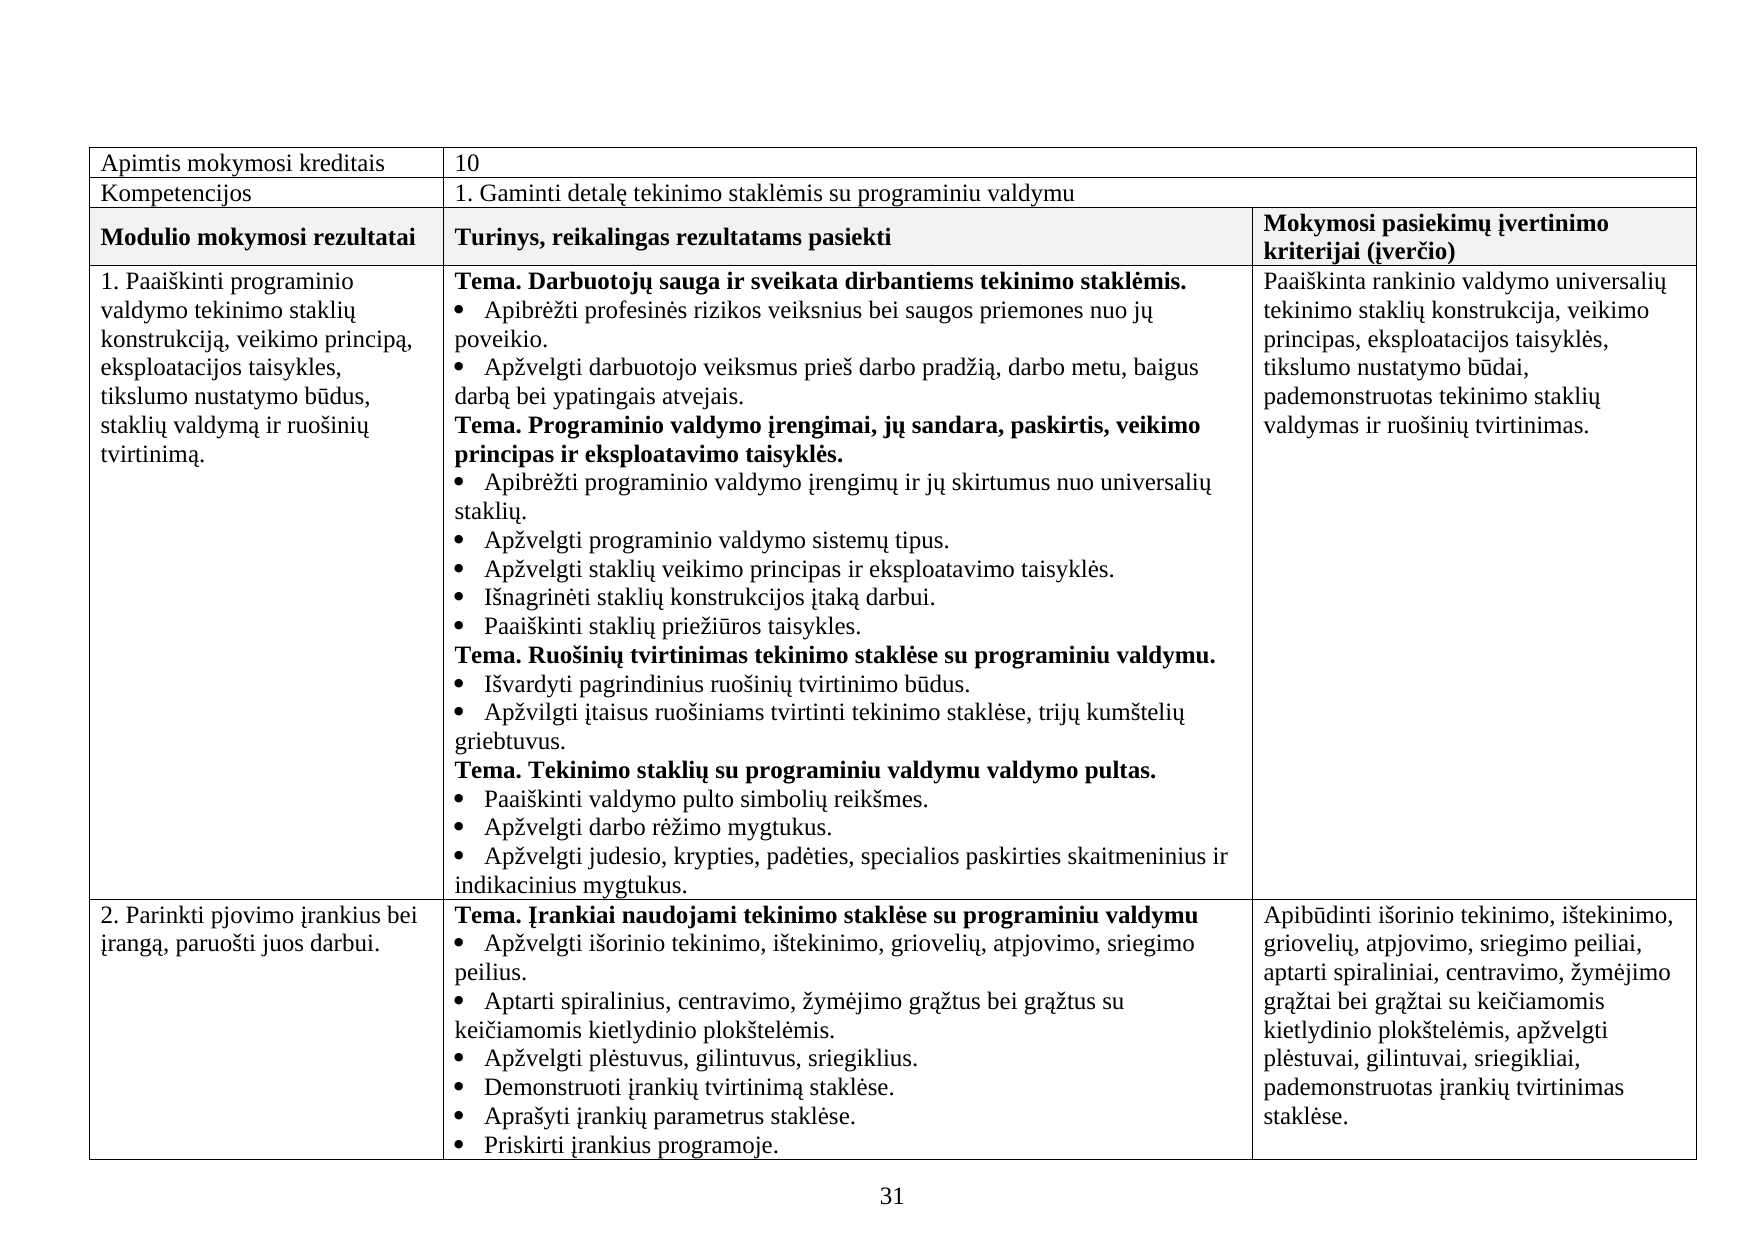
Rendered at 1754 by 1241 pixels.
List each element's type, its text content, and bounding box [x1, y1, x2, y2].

table_cell 10 [444, 148, 1696, 177]
table_cell Paaiškinta rankinio valdymo universalių tekinimo staklių konstrukcija, veikimo principas, eksploatacijos taisyklės, tikslumo nustatymo būdai, pademonstruotas tekinimo staklių valdymas ir ruošinių tvirtinimas. [1253, 266, 1696, 899]
table_cell Mokymosi pasiekimų įvertinimo kriterijai (įverčio) [1253, 208, 1696, 265]
table_cell Tema. Įrankiai naudojami tekinimo staklėse su programiniu valdymu Apžvelgti išorinio tekinimo, ištekinimo, griovelių, atpjovimo, sriegimo peilius. Aptarti spiralinius, centravimo, žymėjimo grąžtus bei grąžtus su keičiamomis kietlydinio plokštelėmis. Apžvelgti plėstuvus, gilintuvus, sriegiklius. Demonstruoti įrankių tvirtinimą staklėse. Aprašyti įrankių parametrus staklėse. Priskirti įrankius programoje. [444, 900, 1252, 1158]
table_cell Turinys, reikalingas rezultatams pasiekti [444, 208, 1252, 265]
table_cell 1. Paaiškinti programinio valdymo tekinimo staklių konstrukciją, veikimo principą, eksploatacijos taisykles, tikslumo nustatymo būdus, staklių valdymą ir ruošinių tvirtinimą. [90, 266, 443, 899]
table_cell Tema. Darbuotojų sauga ir sveikata dirbantiems tekinimo staklėmis. Apibrėžti profesinės rizikos veiksnius bei saugos priemones nuo jų poveikio. Apžvelgti darbuotojo veiksmus prieš darbo pradžią, darbo metu, baigus darbą bei ypatingais atvejais. Tema. Programinio valdymo įrengimai, jų sandara, paskirtis, veikimo principas ir eksploatavimo taisyklės. Apibrėžti programinio valdymo įrengimų ir jų skirtumus nuo universalių staklių. Apžvelgti programinio valdymo sistemų tipus. Apžvelgti staklių veikimo principas ir eksploatavimo taisyklės. Išnagrinėti staklių konstrukcijos įtaką darbui. Paaiškinti staklių priežiūros taisykles. Tema. Ruošinių tvirtinimas tekinimo staklėse su programiniu valdymu. Išvardyti pagrindinius ruošinių tvirtinimo būdus. Apžvilgti įtaisus ruošiniams tvirtinti tekinimo staklėse, trijų kumštelių griebtuvus. Tema. Tekinimo staklių su programiniu valdymu valdymo pultas. Paaiškinti valdymo pulto simbolių reikšmes. Apžvelgti darbo rėžimo mygtukus. Apžvelgti judesio, krypties, padėties, specialios paskirties skaitmeninius ir indikacinius mygtukus. [444, 266, 1252, 899]
table_cell Apibūdinti išorinio tekinimo, ištekinimo, griovelių, atpjovimo, sriegimo peiliai, aptarti spiraliniai, centravimo, žymėjimo grąžtai bei grąžtai su keičiamomis kietlydinio plokštelėmis, apžvelgti plėstuvai, gilintuvai, sriegikliai, pademonstruotas įrankių tvirtinimas staklėse. [1253, 900, 1696, 1158]
table_cell 2. Parinkti pjovimo įrankius bei įrangą, paruošti juos darbui. [90, 900, 443, 1158]
table_cell Modulio mokymosi rezultatai [90, 208, 443, 265]
table_cell 1. Gaminti detalę tekinimo staklėmis su programiniu valdymu [444, 178, 1696, 207]
table_cell Apimtis mokymosi kreditais [90, 148, 443, 177]
table_cell Kompetencijos [90, 178, 443, 207]
